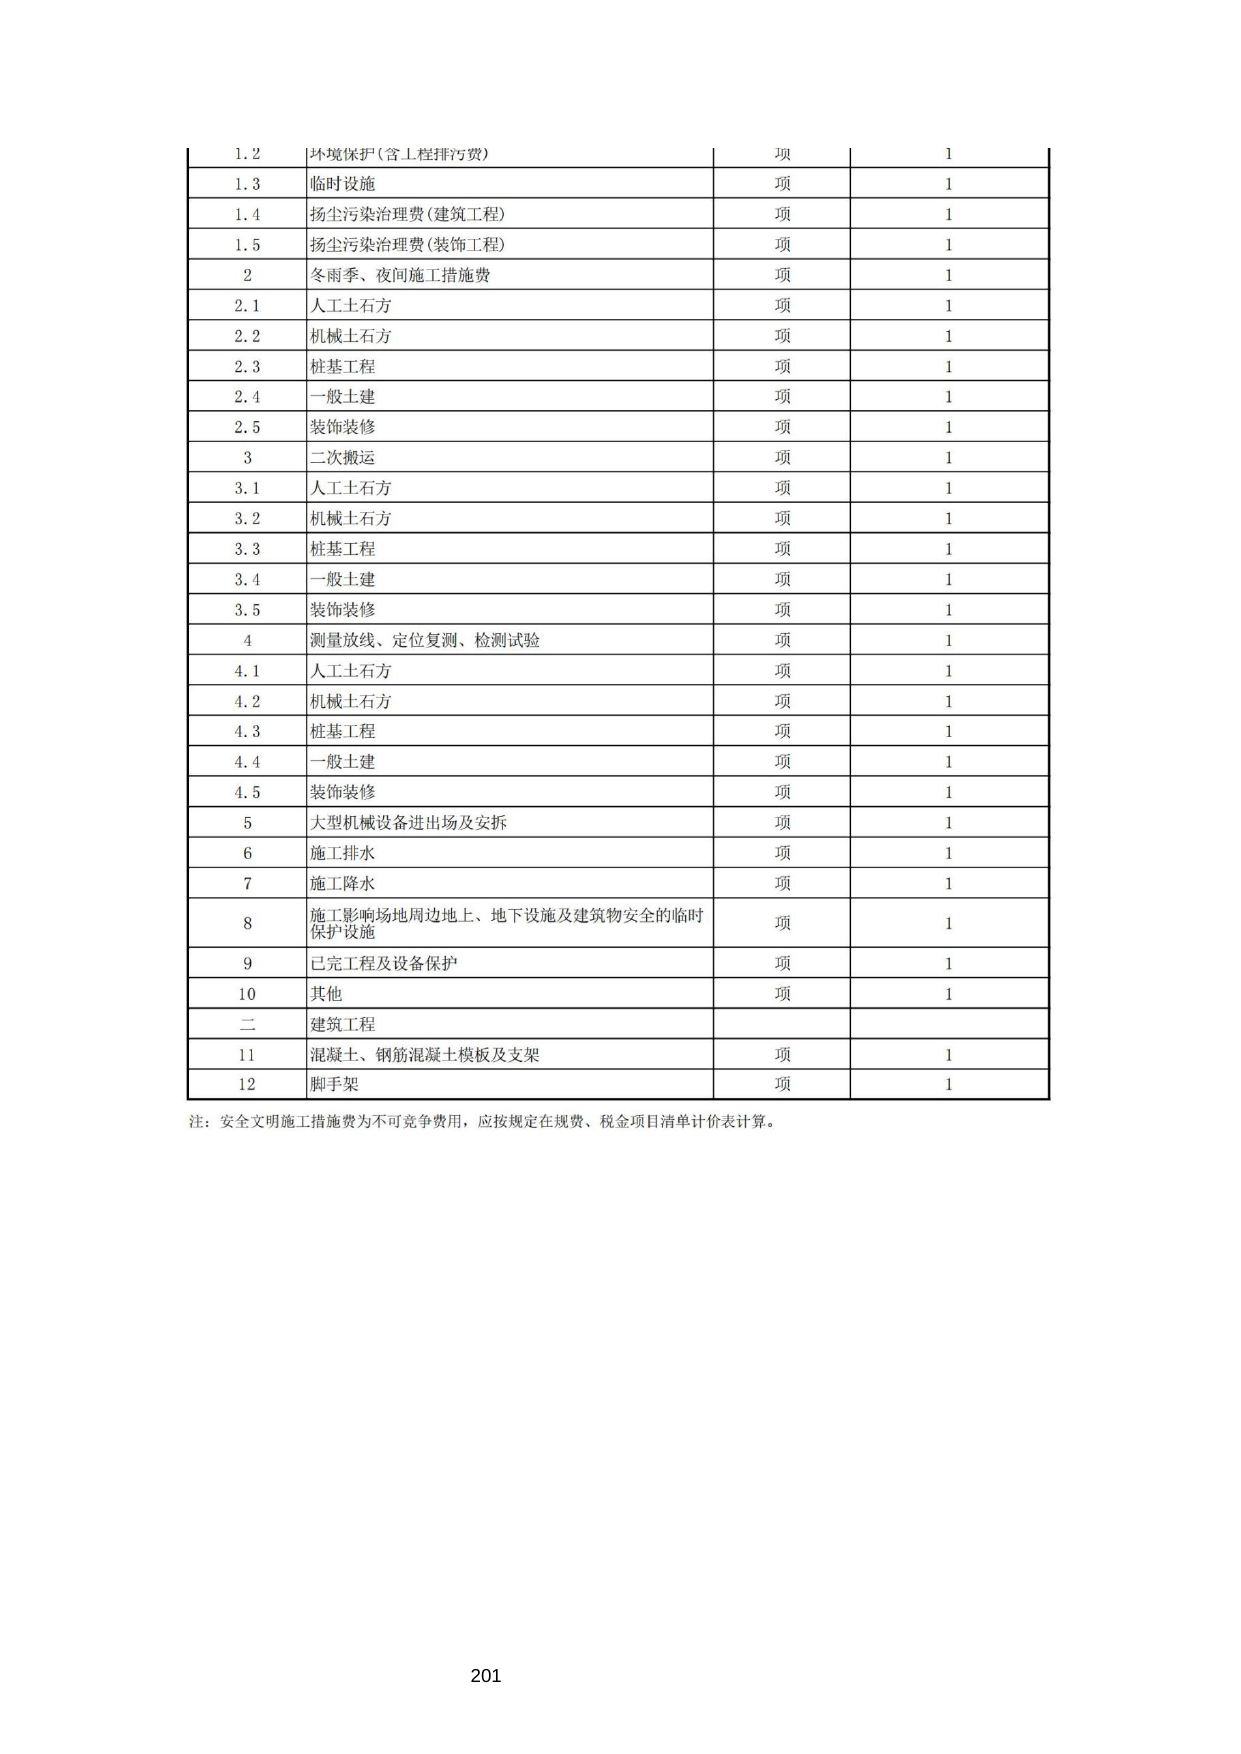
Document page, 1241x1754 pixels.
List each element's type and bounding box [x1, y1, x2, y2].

picture [114, 148, 1126, 1211]
